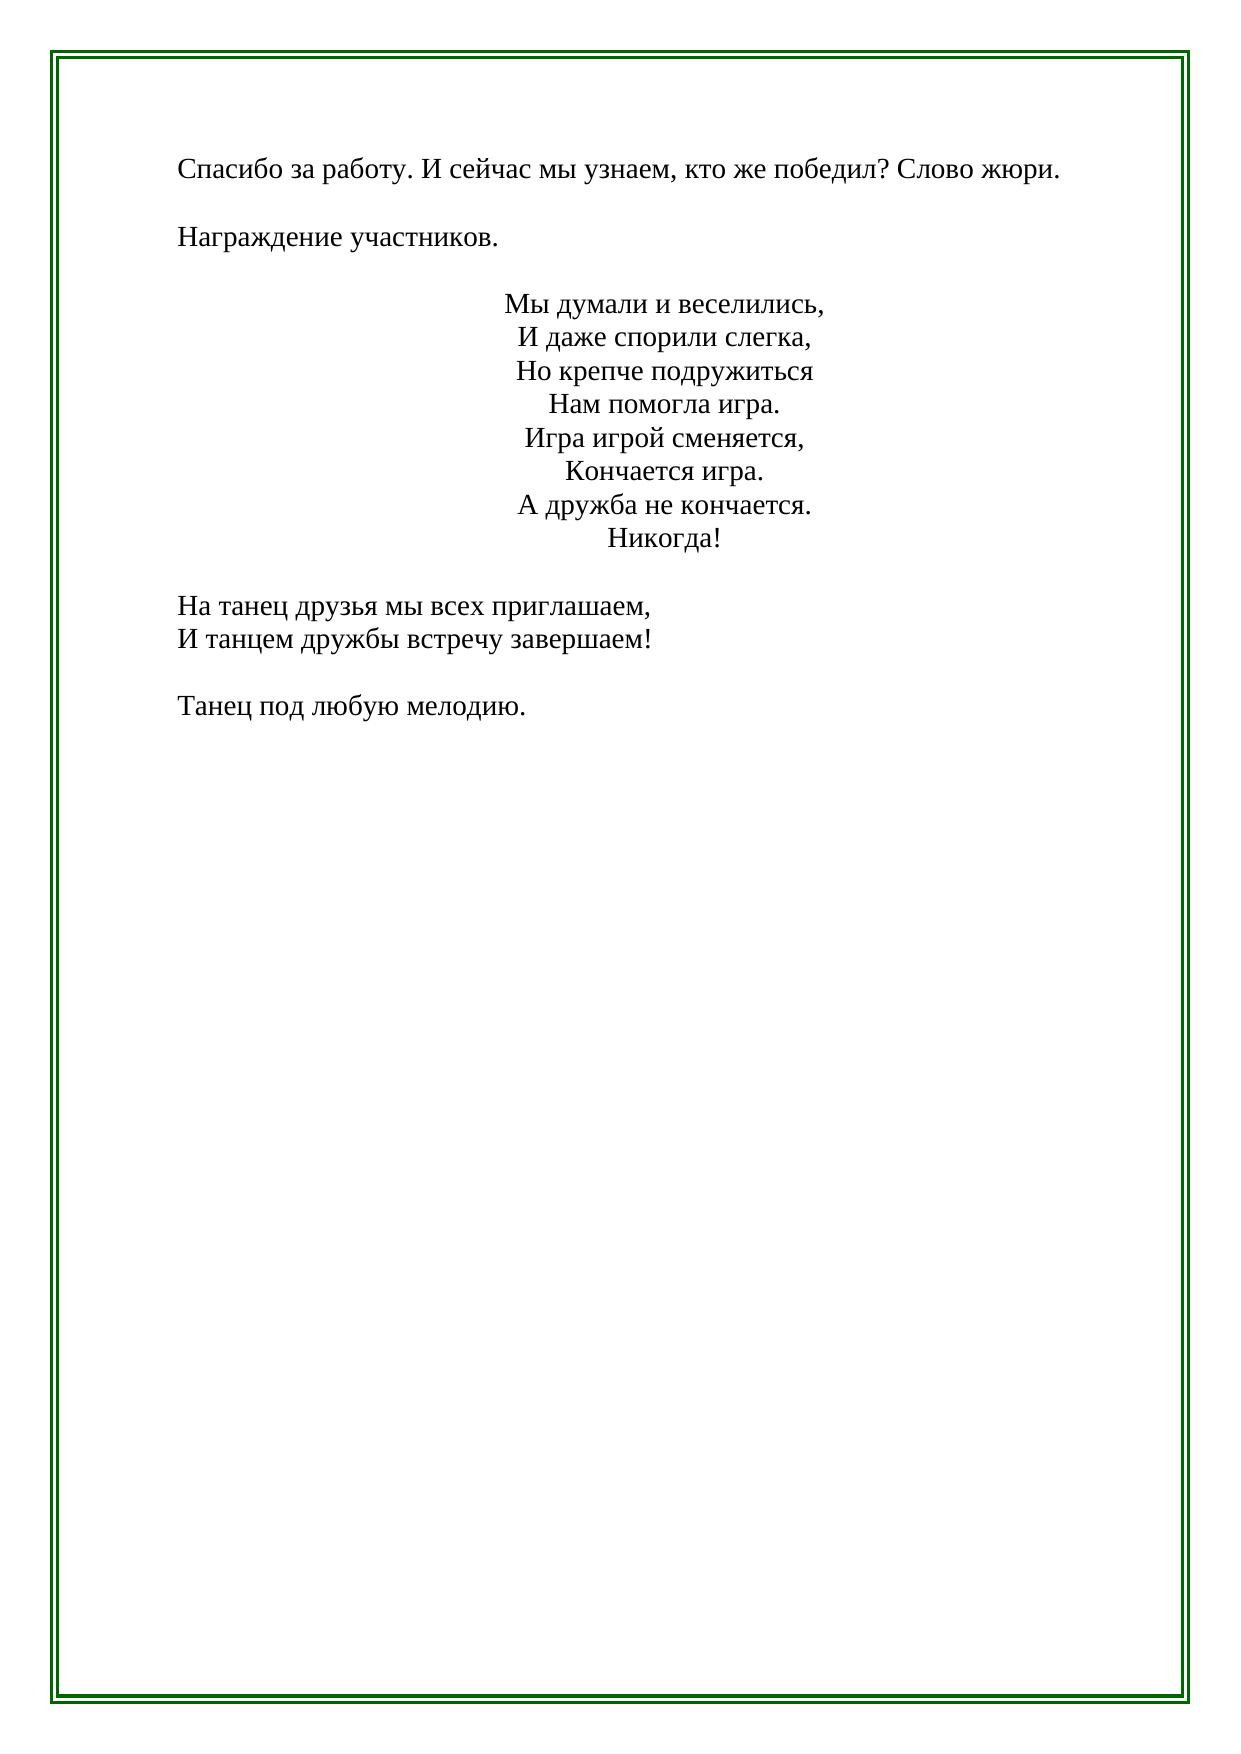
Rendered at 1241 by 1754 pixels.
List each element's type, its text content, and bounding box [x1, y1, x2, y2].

text И даже спорили слегка, [177, 319, 1152, 353]
text Никогда! [177, 521, 1152, 554]
text Спасибо за работу. И сейчас мы узнаем, кто же победил? Слово жюри. [177, 152, 1152, 185]
text На танец друзья мы всех приглашаем, [177, 588, 1152, 621]
text Танец под любую мелодию. [177, 688, 1152, 722]
text Нам помогла игра. [177, 386, 1152, 420]
text Игра игрой сменяется, [177, 420, 1152, 453]
text И танцем дружбы встречу завершаем! [177, 621, 1152, 655]
text Мы думали и веселились, [177, 286, 1152, 319]
text Кончается игра. [177, 453, 1152, 487]
text Награждение участников. [177, 219, 1152, 252]
text Но крепче подружиться [177, 353, 1152, 386]
text А дружба не кончается. [177, 487, 1152, 521]
